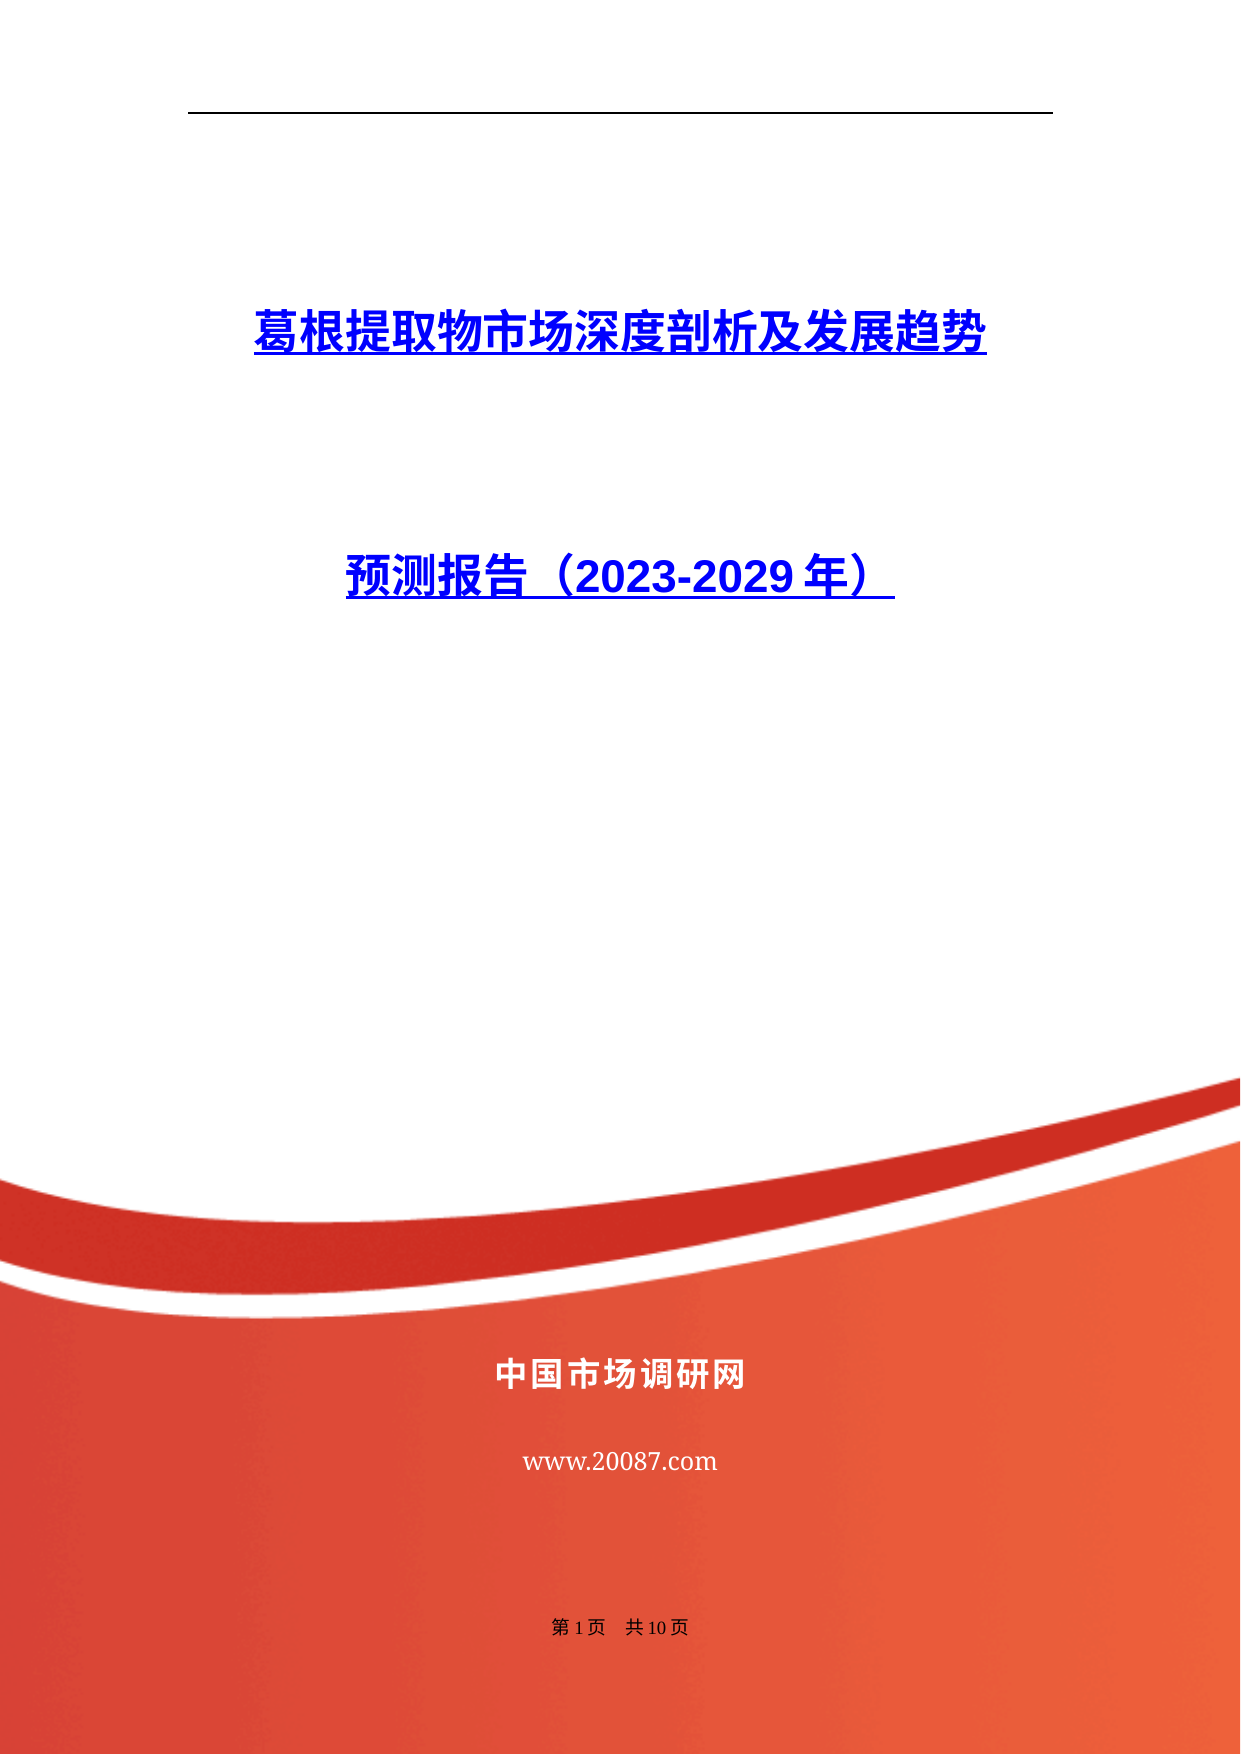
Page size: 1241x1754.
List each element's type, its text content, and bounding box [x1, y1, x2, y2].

text www.20087.com [187, 1428, 1053, 1493]
picture [0, 1006, 1241, 1754]
subtitle 中国市场调研网 [187, 1339, 1053, 1404]
table_header 葛根提取物市场深度剖析及发展趋势预测报告（2023-2029年） [188, 207, 1053, 773]
